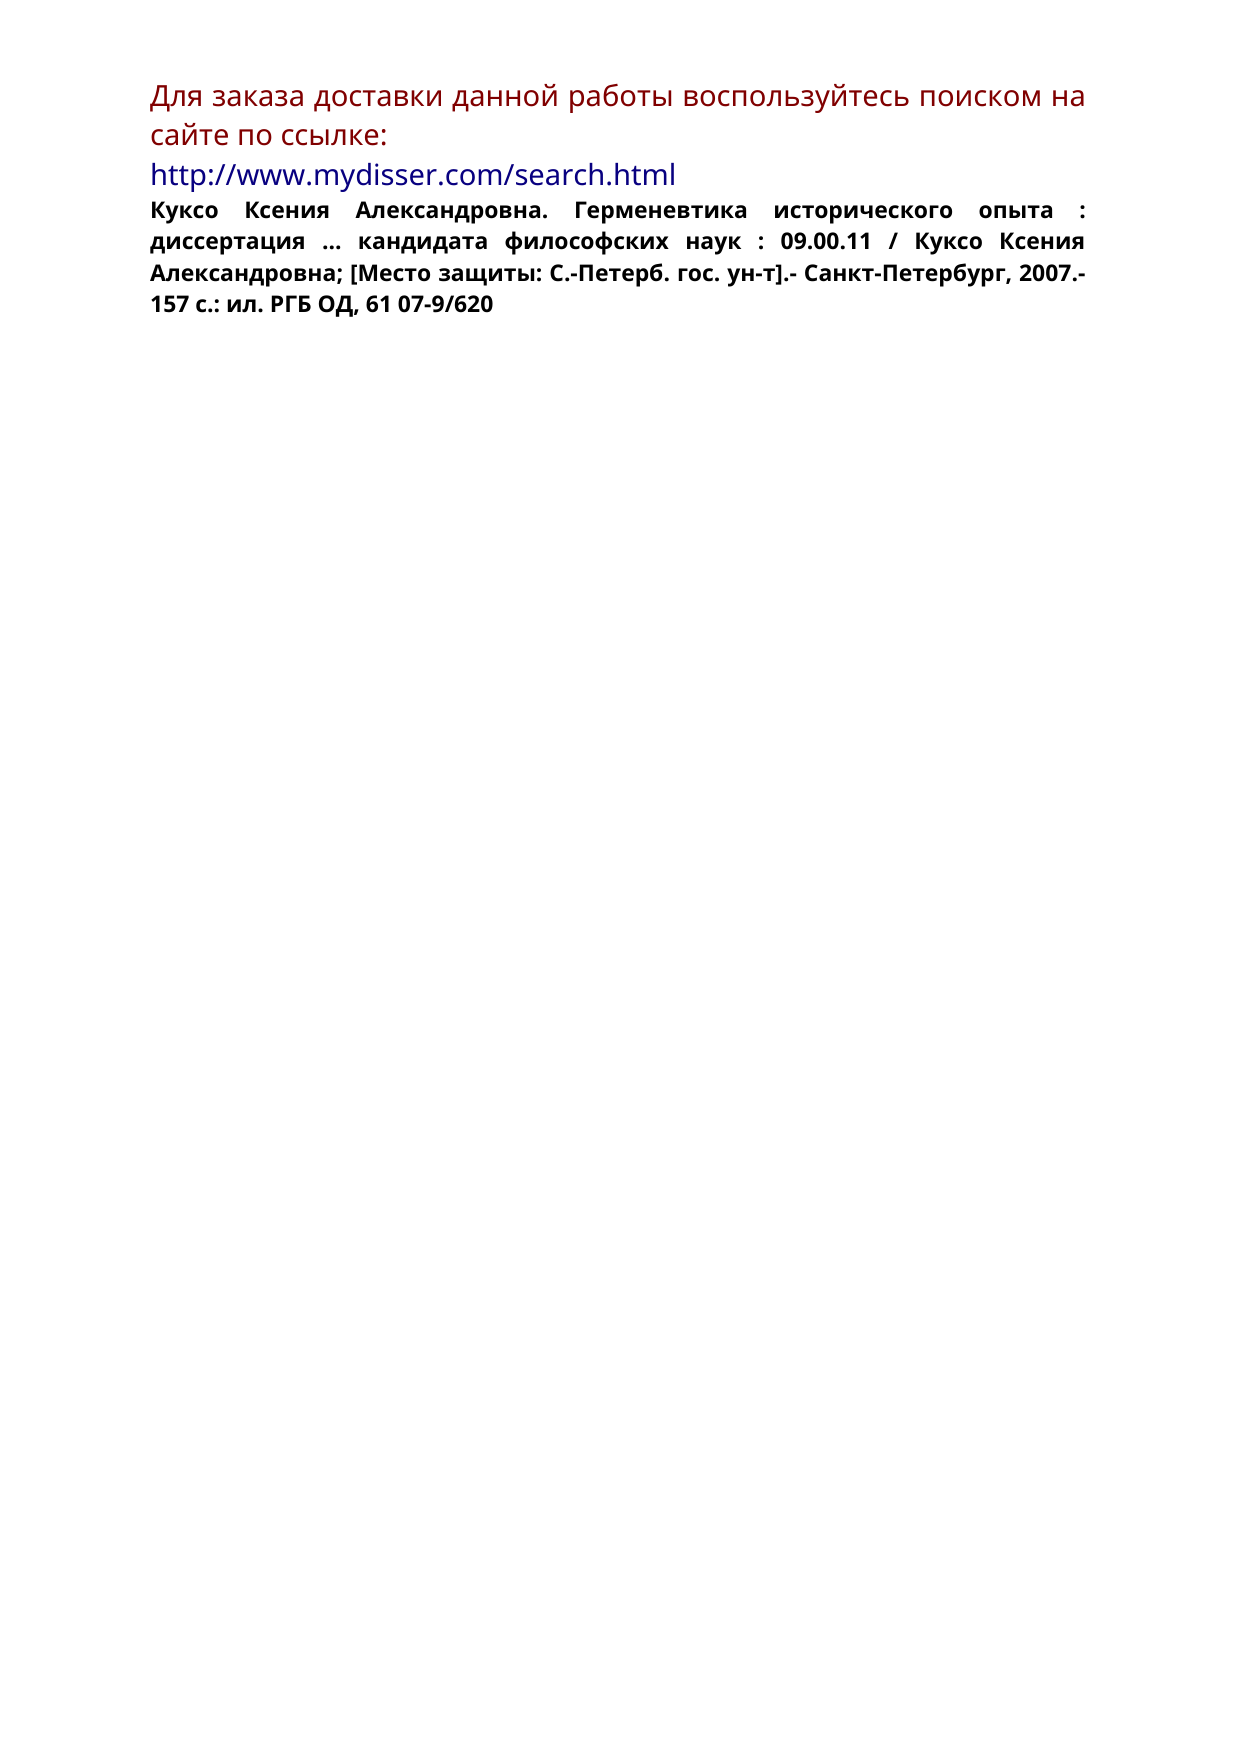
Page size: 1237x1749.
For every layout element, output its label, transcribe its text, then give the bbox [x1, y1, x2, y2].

text Куксо Ксения Александровна. Герменевтика исторического опыта : диссертация ... кандидата философских наук : 09.00.11 / Куксо Ксения Александровна; [Место защиты: С.-Петерб. гос. ун-т].- Санкт-Петербург, 2007.- 157 с.: ил. РГБ ОД, 61 07-9/620 [150, 194, 1086, 319]
